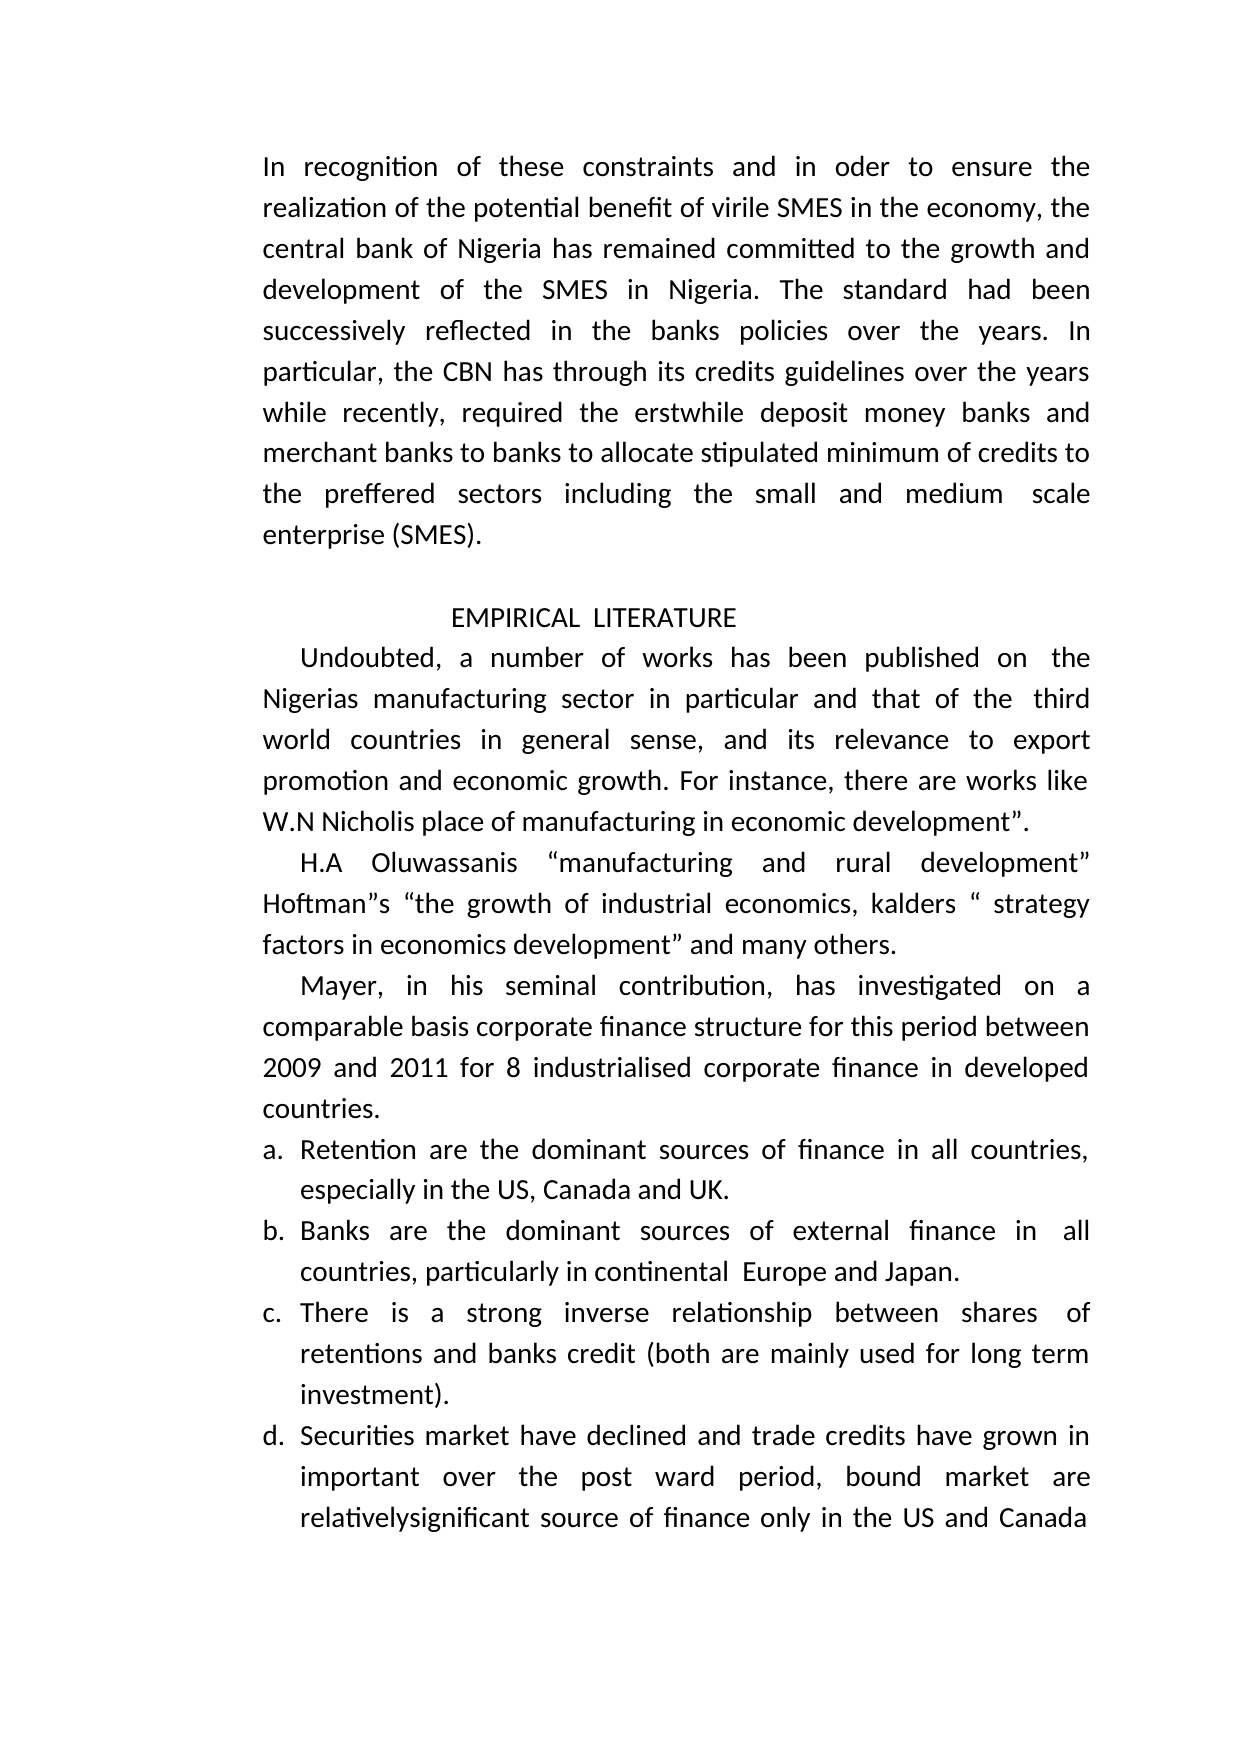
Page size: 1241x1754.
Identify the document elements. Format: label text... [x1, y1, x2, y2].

list There is a strong inverse relationship between shares of retentions and banks credit (both are mainly used for long term investment). [262, 1294, 1090, 1411]
list Banks are the dominant sources of external finance in all countries, particularly in continental Europe and Japan. [262, 1212, 1090, 1288]
list Retention are the dominant sources of finance in all countries, especially in the US, Canada and UK. [262, 1131, 1090, 1207]
text H.A Oluwassanis “manufacturing and rural development” Hoftman”s “the growth of industrial economics, kalders “ strategy factors in economics development” and many others. [262, 844, 1091, 962]
text In recognition of these constraints and in oder to ensure the realization of the potential benefit of virile SMES in the economy, the central bank of Nigeria has remained committed to the growth and development of the SMES in Nigeria. The standard had been successively reflected in the banks policies over the years. In particular, the CBN has through its credits guidelines over the years while recently, required the erstwhile deposit money banks and merchant banks to banks to allocate stipulated minimum of credits to the preffered sectors including the small and medium scale enterprise (SMES). [262, 148, 1091, 552]
text Mayer, in his seminal contribution, has investigated on a comparable basis corporate finance structure for this period between 2009 and 2011 for 8 industrialised corporate finance in developed countries. [262, 967, 1091, 1126]
text Undoubted, a number of works has been published on the Nigerias manufacturing sector in particular and that of the third world countries in general sense, and its relevance to export promotion and economic growth. For instance, there are works like [262, 639, 1091, 798]
list Securities market have declined and trade credits have grown in important over the post ward period, bound market are relativelysignificant source of finance only in the US and Canada [262, 1417, 1091, 1534]
text W.N Nicholis place of manufacturing in economic development”. [262, 803, 1173, 839]
text EMPIRICAL LITERATURE [260, 599, 927, 634]
